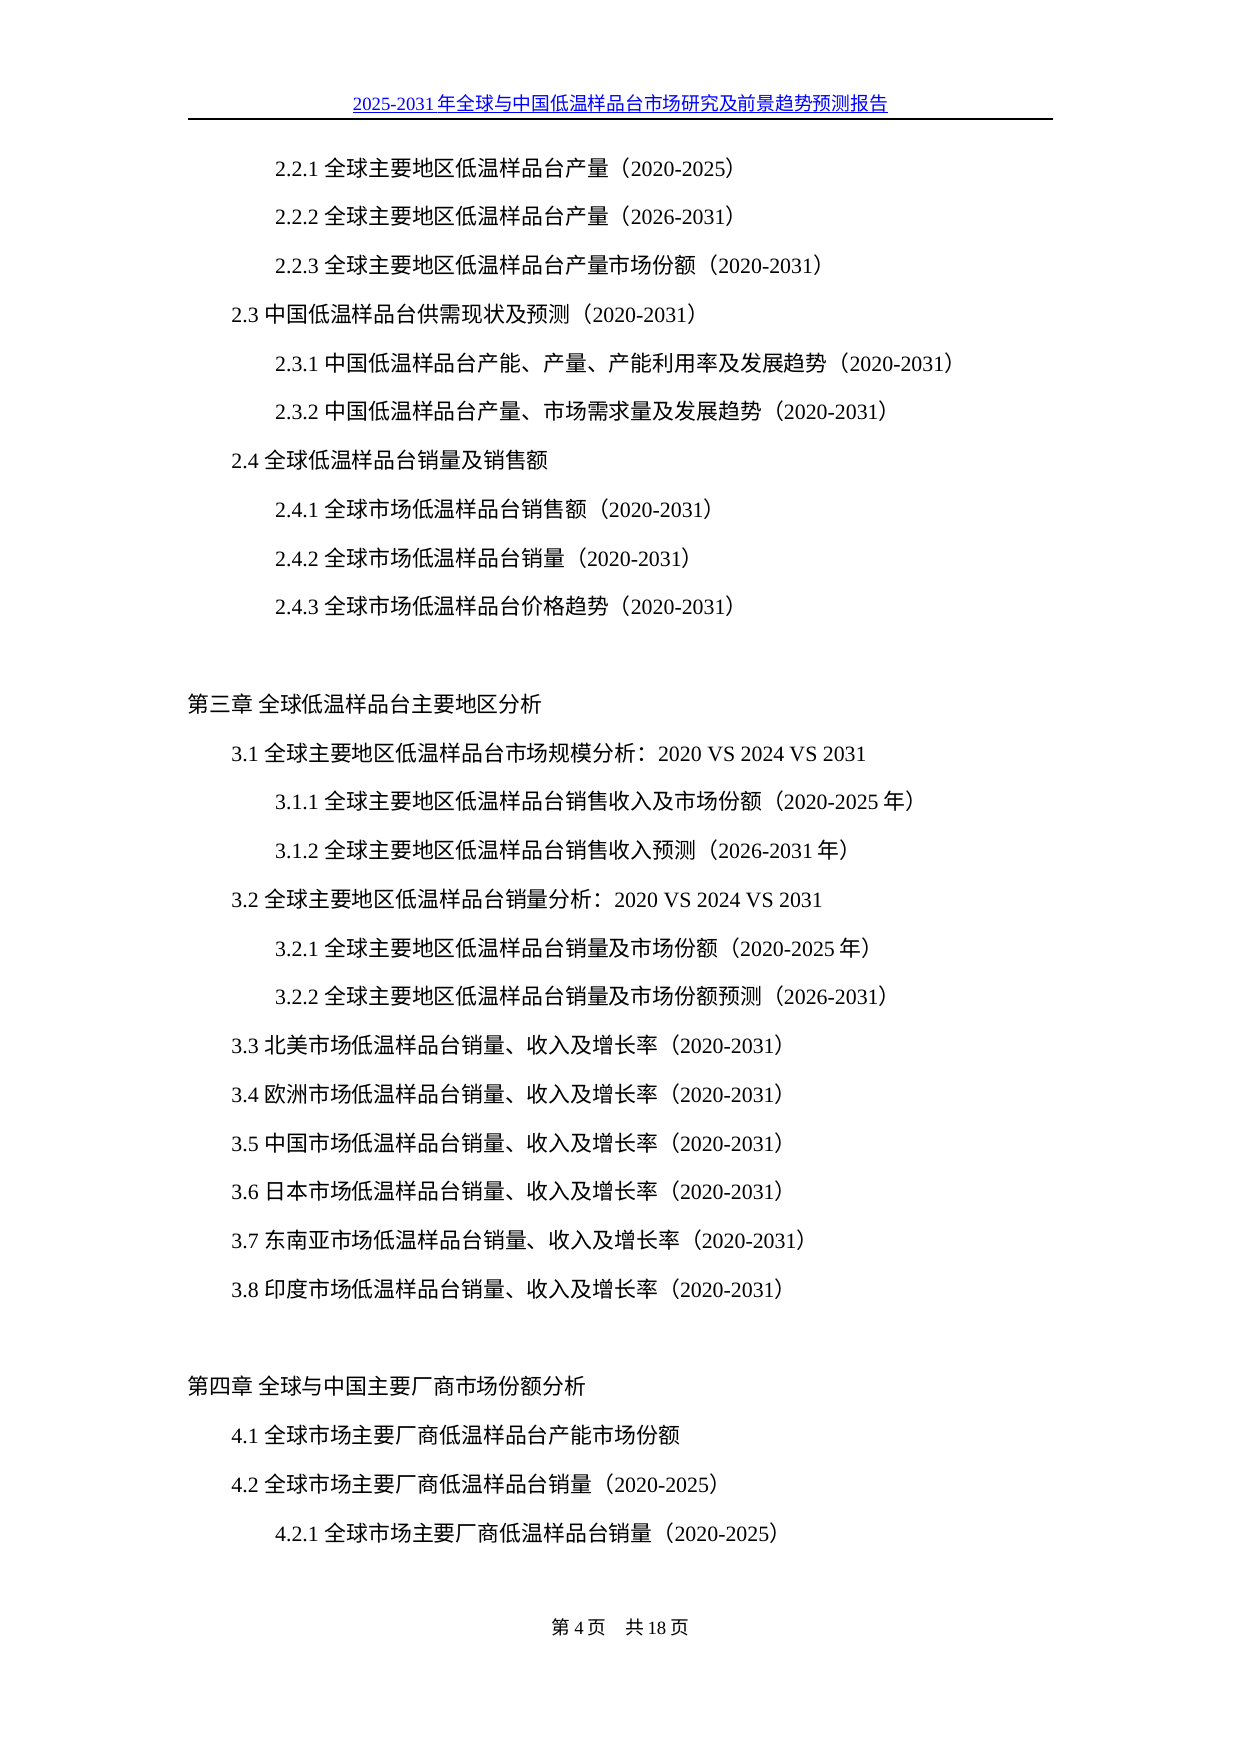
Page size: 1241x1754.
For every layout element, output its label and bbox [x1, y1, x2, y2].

text [187, 150, 1053, 1548]
